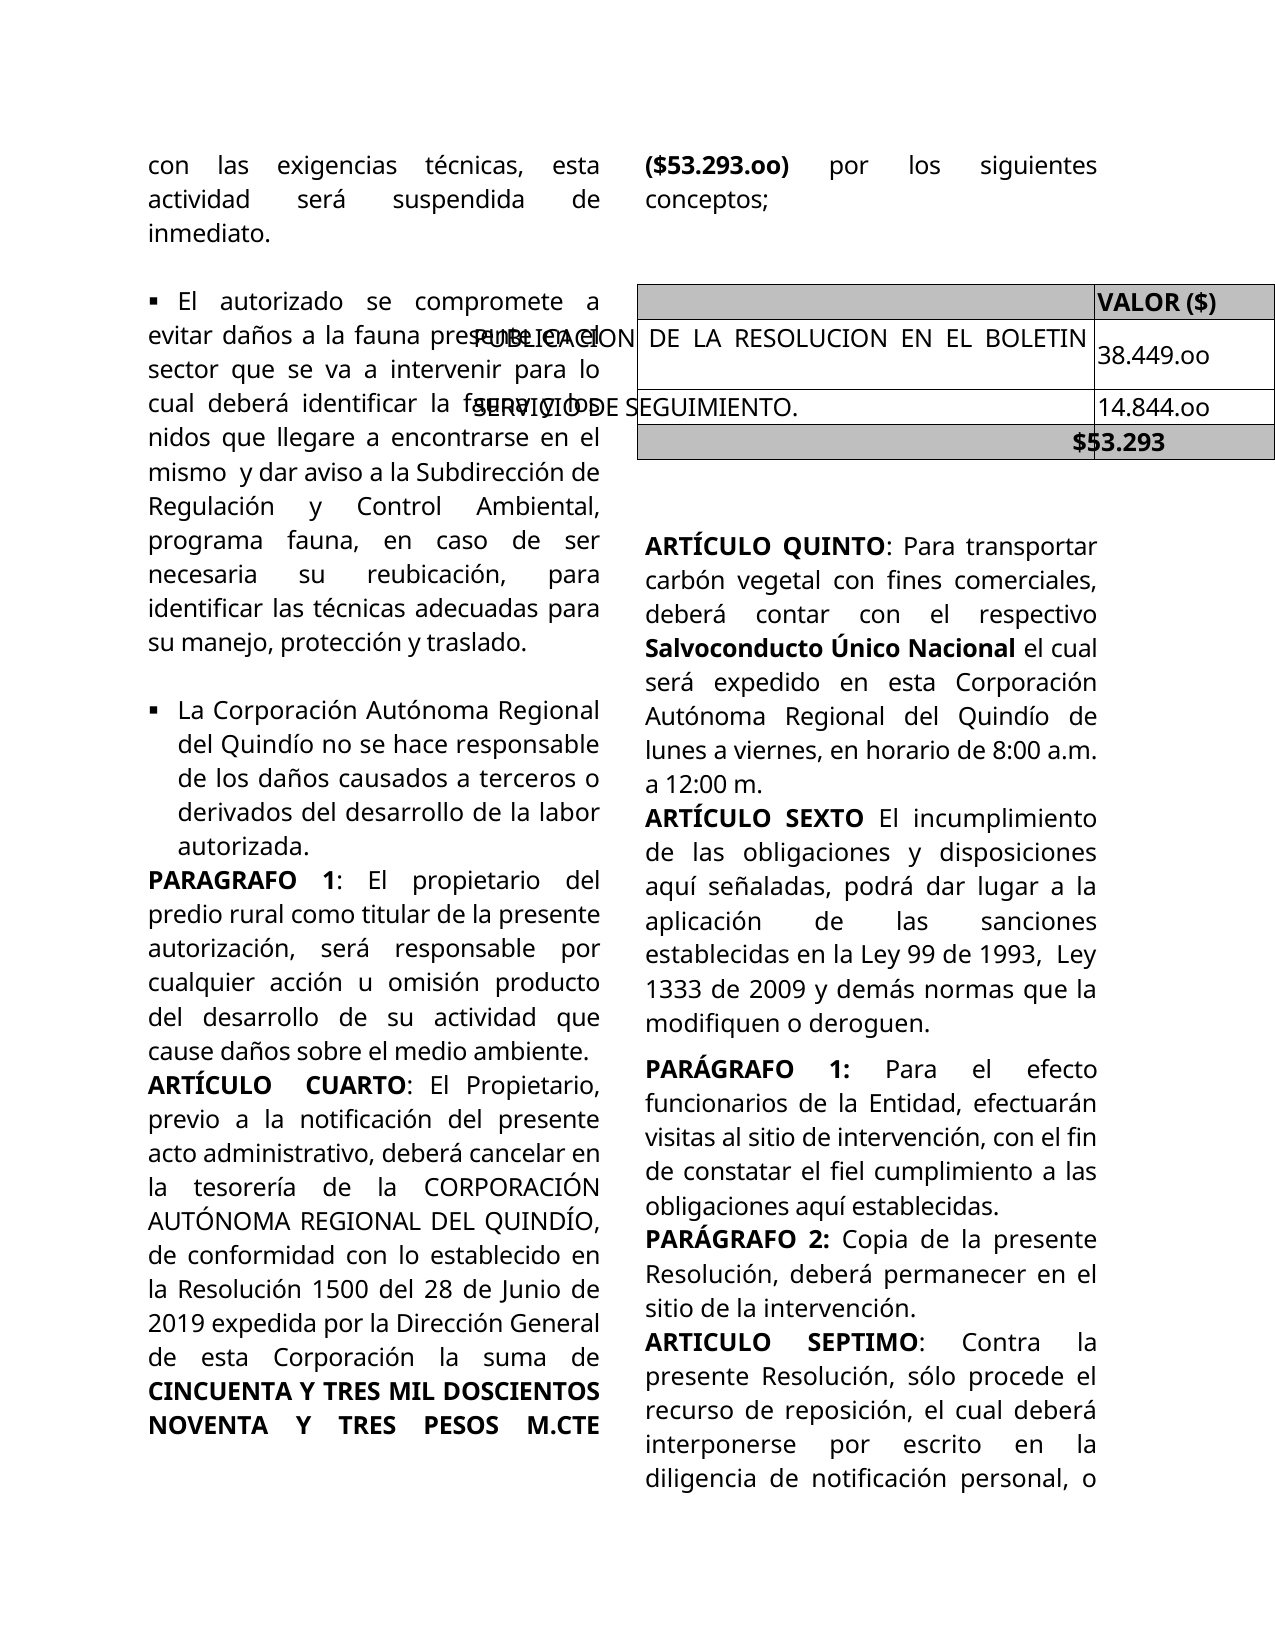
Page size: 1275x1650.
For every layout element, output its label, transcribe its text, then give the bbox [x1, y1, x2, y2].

table_cell 14.844.oo [1095, 390, 1274, 424]
text ARTÍCULO CUARTO: El Propietario, previo a la notificación del presente acto administrativo, deberá cancelar en la tesorería de la CORPORACIÓN AUTÓNOMA REGIONAL DEL QUINDÍO, de conformidad con lo establecido en la Resolución 1500 del 28 de Junio de 2019 expedida por la Dirección General de esta Corporación la suma de CINCUENTA Y TRES MIL DOSCIENTOS NOVENTA Y TRES PESOS M.CTE ($53.293.oo) por los siguientes conceptos; [148, 1067, 600, 1442]
table_cell TOTAL [638, 425, 1094, 459]
list El autorizado se compromete a evitar daños a la fauna presente en el sector que se va a intervenir para lo cual deberá identificar la fauna y los nidos que llegare a encontrarse en el mismo y dar aviso a la Subdirección de Regulación y Control Ambiental, programa fauna, en caso de ser necesaria su reubicación, para identificar las técnicas adecuadas para su manejo, protección y traslado. [148, 284, 600, 658]
table_cell $53.293 [1095, 425, 1274, 459]
text ARTÍCULO SEXTO El incumplimiento de las obligaciones y disposiciones aquí señaladas, podrá dar lugar a la aplicación de las sanciones establecidas en la Ley 99 de 1993, Ley 1333 de 2009 y demás normas que la modifiquen o deroguen. [645, 801, 1098, 1039]
table_header VALOR ($) [1095, 285, 1274, 319]
table_cell PUBLICACION DE LA RESOLUCION EN EL BOLETIN AMBIENTAL. [638, 320, 1094, 388]
table_header CONCEPTO [638, 285, 1094, 319]
text PARÁGRAFO 2: Copia de la presente Resolución, deberá permanecer en el sitio de la intervención. [645, 1222, 1098, 1324]
text ARTÍCULO CUARTO: El Propietario, previo a la notificación del presente acto administrativo, deberá cancelar en la tesorería de la CORPORACIÓN AUTÓNOMA REGIONAL DEL QUINDÍO, de conformidad con lo establecido en la Resolución 1500 del 28 de Junio de 2019 expedida por la Dirección General de esta Corporación la suma de CINCUENTA Y TRES MIL DOSCIENTOS NOVENTA Y TRES PESOS M.CTE ($53.293.oo) por los siguientes conceptos; [645, 148, 1098, 216]
text PARAGRAFO 1: El propietario del predio rural como titular de la presente autorización, será responsable por cualquier acción u omisión producto del desarrollo de su actividad que cause daños sobre el medio ambiente. [148, 863, 600, 1067]
list La Corporación Autónoma Regional del Quindío no se hace responsable de los daños causados a terceros o derivados del desarrollo de la labor autorizada. [148, 693, 600, 863]
text ARTÍCULO QUINTO: Para transportar carbón vegetal con fines comerciales, deberá contar con el respectivo Salvoconducto Único Nacional el cual será expedido en esta Corporación Autónoma Regional del Quindío de lunes a viernes, en horario de 8:00 a.m. a 12:00 m. [645, 528, 1098, 801]
table_cell SERVICIO DE SEGUIMIENTO. [638, 390, 1094, 424]
text PARÁGRAFO 1: Para el efecto funcionarios de la Entidad, efectuarán visitas al sitio de intervención, con el fin de constatar el fiel cumplimiento a las obligaciones aquí establecidas. [645, 1052, 1098, 1222]
table_cell 38.449.oo [1095, 320, 1274, 388]
